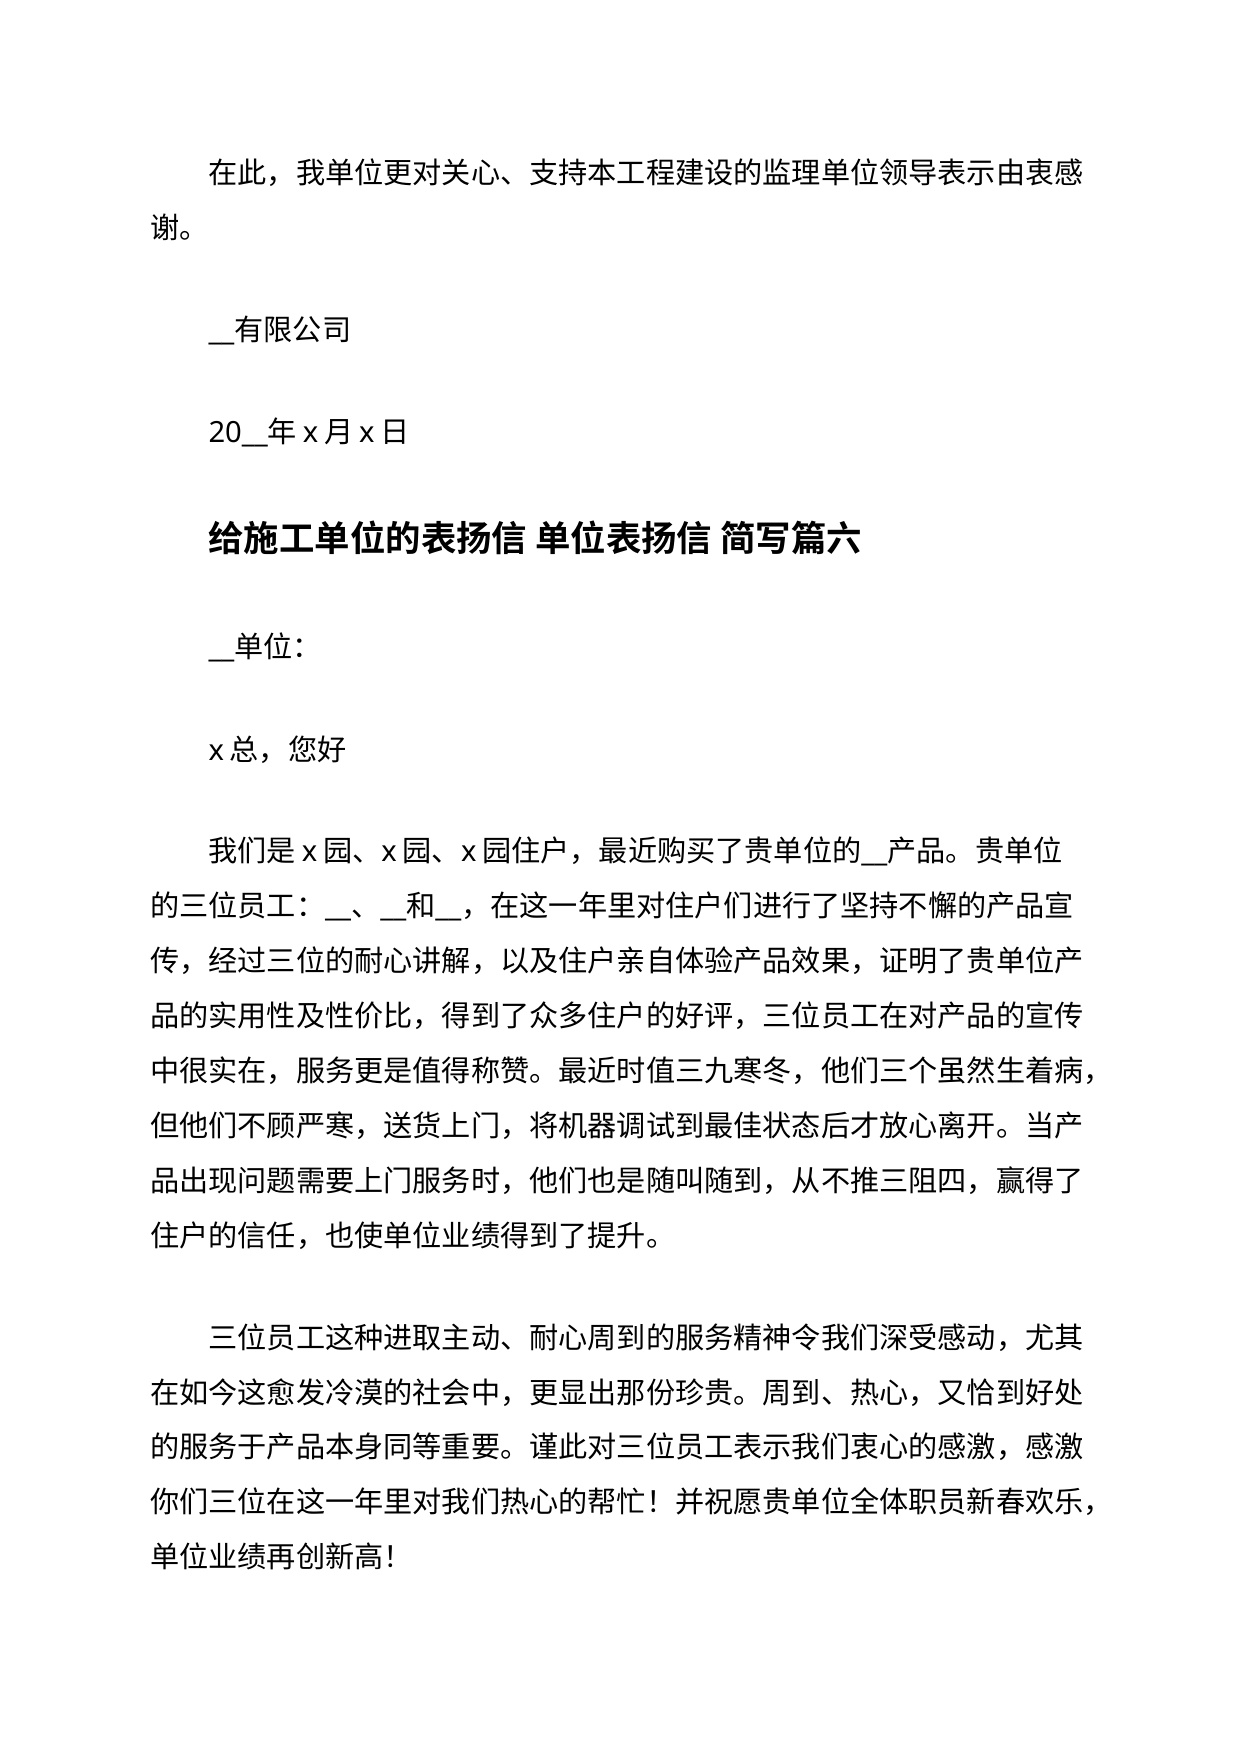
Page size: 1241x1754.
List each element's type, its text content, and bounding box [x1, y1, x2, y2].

text 20__年x月x日 [150, 409, 1090, 451]
text __单位： [150, 624, 1090, 666]
text x总，您好 [150, 726, 1090, 768]
text 我们是x园、x园、x园住户，最近购买了贵单位的__产品。贵单位的三位员工：__、__和__，在这一年里对住户们进行了坚持不懈的产品宣传，经过三位的耐心讲解，以及住户亲自体验产品效果，证明了贵单位产品的实用性及性价比，得到了众多住户的好评，三位员工在对产品的宣传中很实在，服务更是值得称赞。最近时值三九寒冬，他们三个虽然生着病，但他们不顾严寒，送货上门，将机器调试到最佳状态后才放心离开。当产品出现问题需要上门服务时，他们也是随叫随到，从不推三阻四，赢得了住户的信任，也使单位业绩得到了提升。 [150, 828, 1090, 1255]
text 三位员工这种进取主动、耐心周到的服务精神令我们深受感动，尤其在如今这愈发冷漠的社会中，更显出那份珍贵。周到、热心，又恰到好处的服务于产品本身同等重要。谨此对三位员工表示我们衷心的感激，感激你们三位在这一年里对我们热心的帮忙！并祝愿贵单位全体职员新春欢乐，单位业绩再创新高！ [150, 1314, 1090, 1576]
text __有限公司 [150, 307, 1090, 349]
text 给施工单位的表扬信 单位表扬信 简写篇六 [150, 511, 1090, 562]
text 在此，我单位更对关心、支持本工程建设的监理单位领导表示由衷感谢。 [150, 150, 1090, 247]
